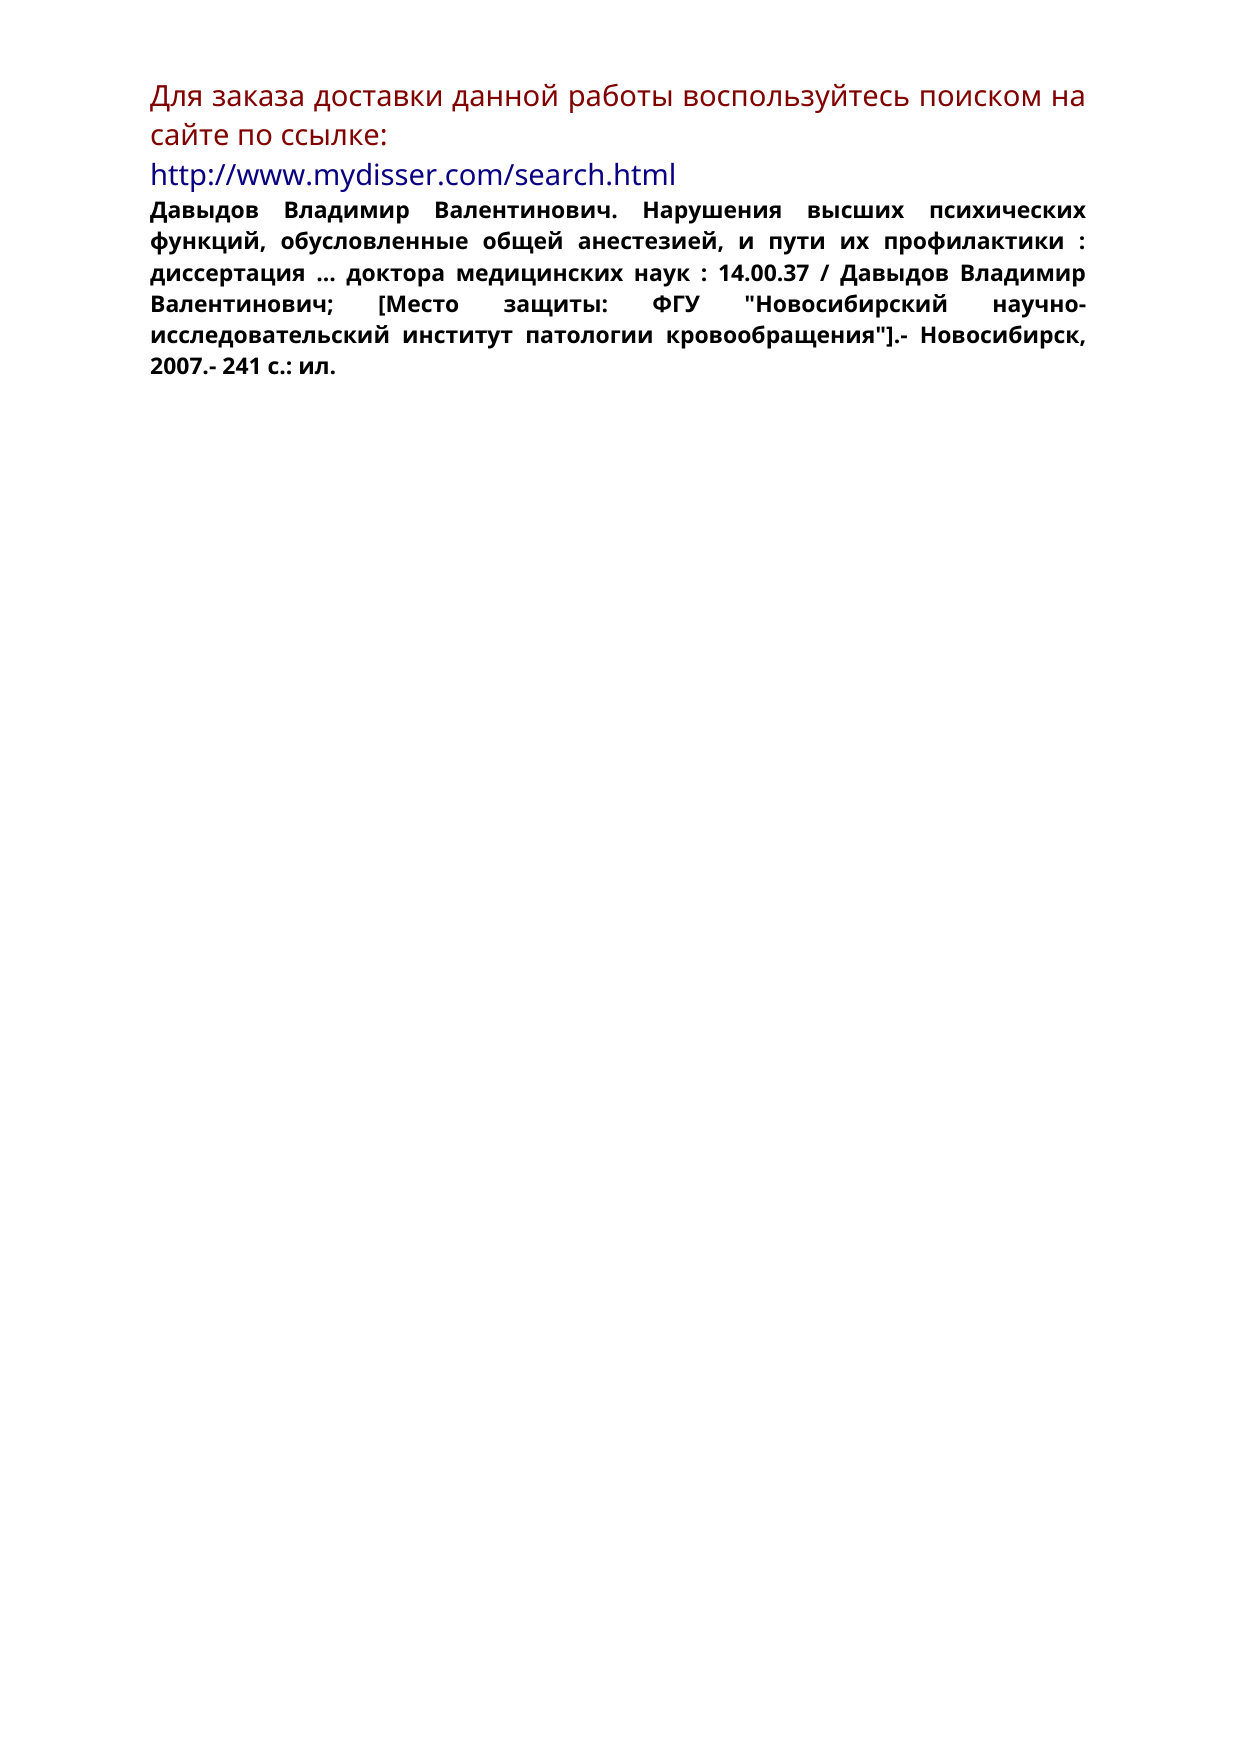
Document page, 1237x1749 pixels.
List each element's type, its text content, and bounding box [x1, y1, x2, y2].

text Давыдов Владимир Валентинович. Нарушения высших психических функций, обусловленные общей анестезией, и пути их профилактики : диссертация ... доктора медицинских наук : 14.00.37 / Давыдов Владимир Валентинович; [Место защиты: ФГУ "Новосибирский научно-исследовательский институт патологии кровообращения"].- Новосибирск, 2007.- 241 с.: ил. [150, 194, 1086, 382]
